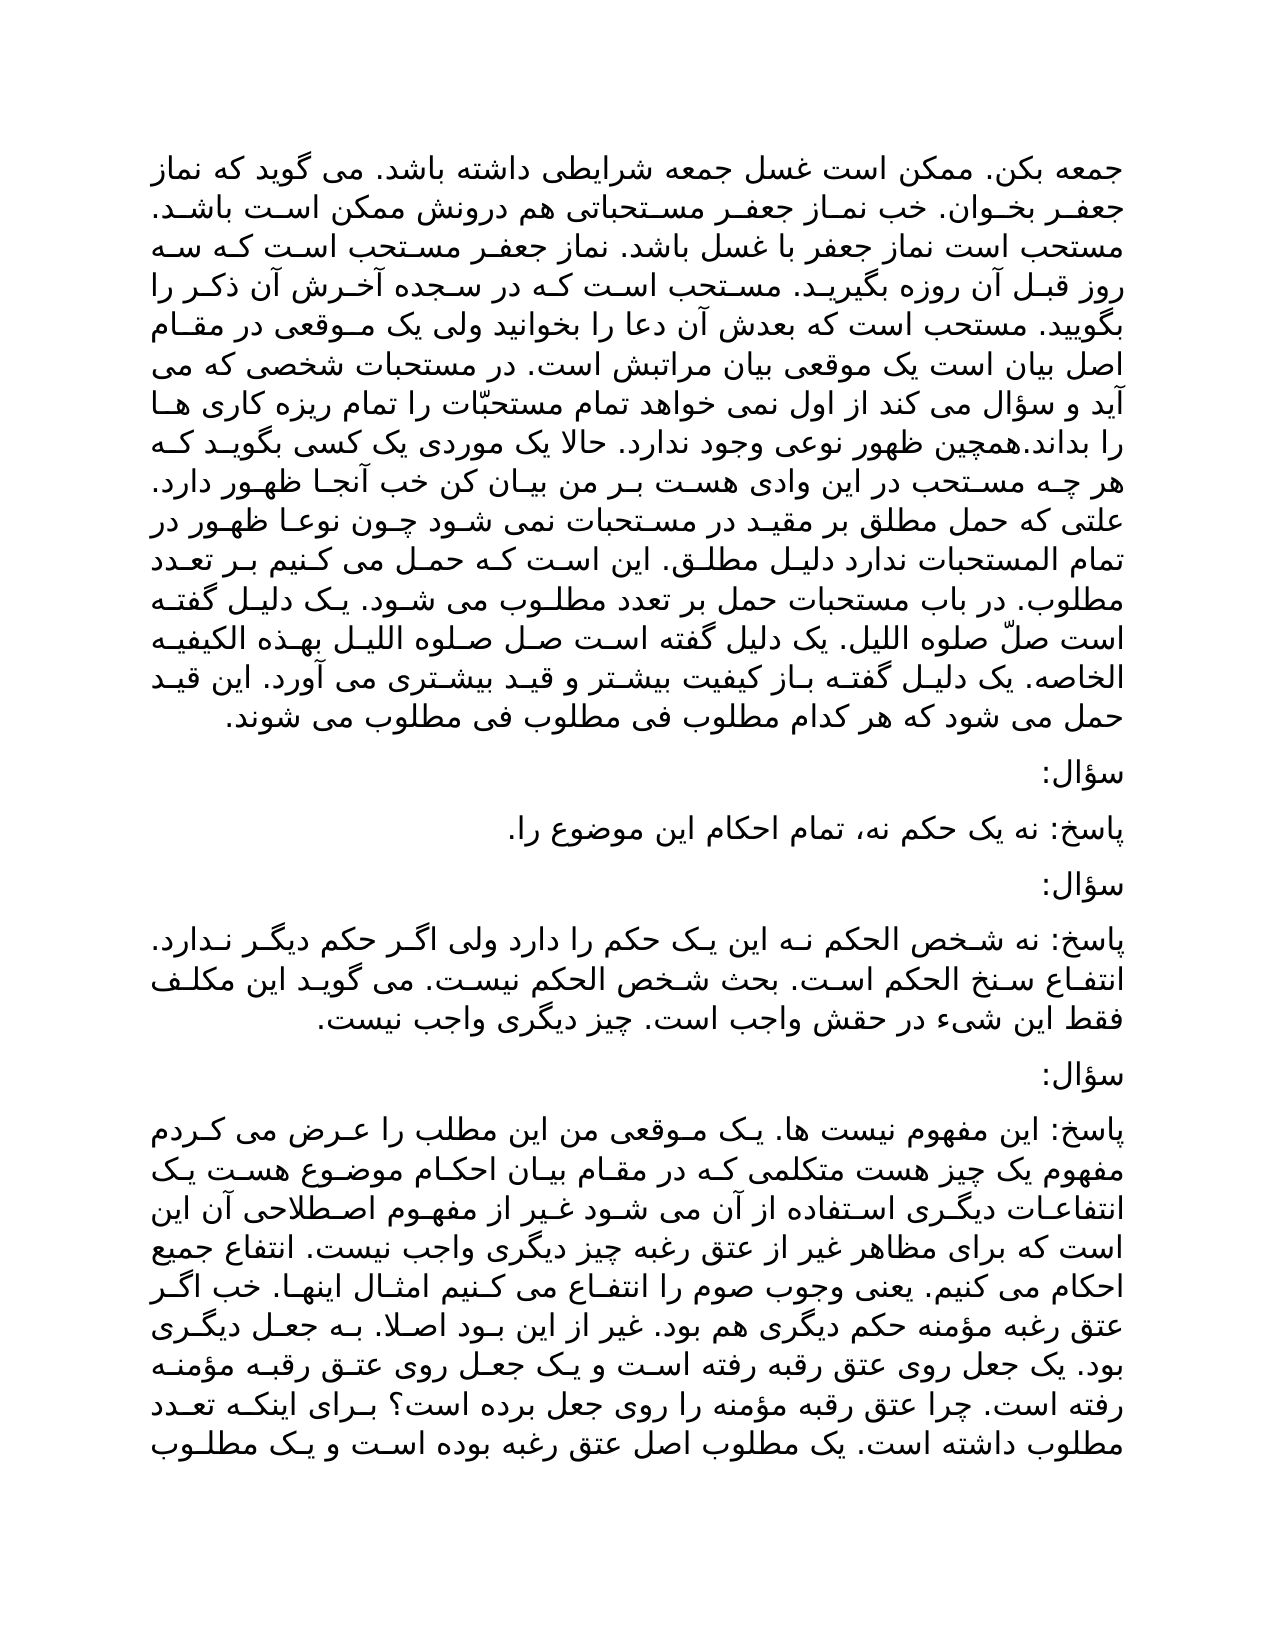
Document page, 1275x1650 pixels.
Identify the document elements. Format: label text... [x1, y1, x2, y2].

text پاسخ: نه شخص الحکم نه این یک حکم را دارد ولی اگر حکم دیگر ندارد. انتفاع سنخ الحکم است. بحث شخص الحکم نیست. می گوید این مکلف فقط این شیء در حقش واجب است. چیز دیگری واجب نیست. [150, 922, 1125, 1036]
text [150, 150, 1125, 735]
text سؤال: [150, 866, 1125, 902]
text سؤال: [150, 1056, 1125, 1092]
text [150, 1112, 1125, 1461]
text سؤال: [150, 754, 1125, 791]
text پاسخ: نه یک حکم نه، تمام احکام این موضوع را. [150, 810, 1125, 846]
